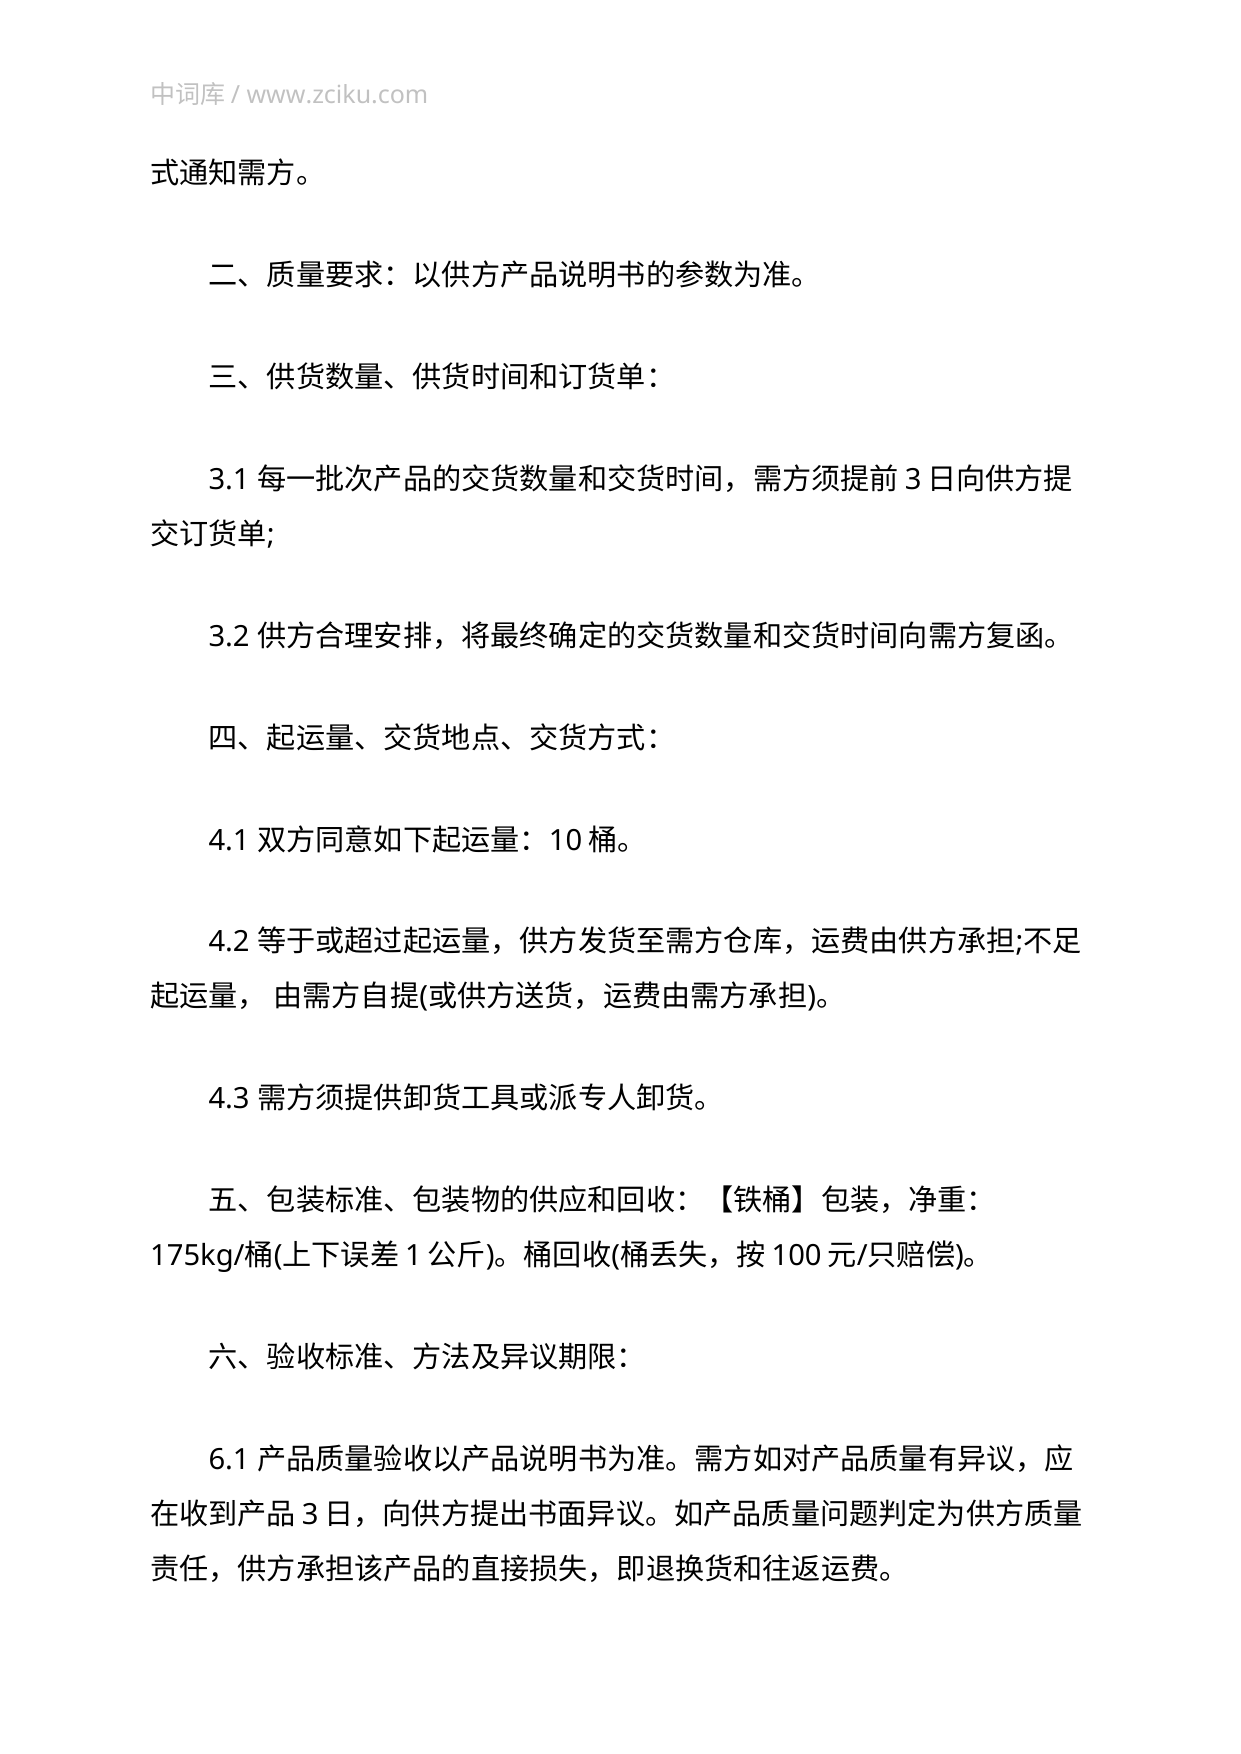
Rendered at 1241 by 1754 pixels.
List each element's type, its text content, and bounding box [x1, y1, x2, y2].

text 六、验收标准、方法及异议期限： [150, 1334, 1090, 1376]
text 二、质量要求：以供方产品说明书的参数为准。 [150, 252, 1090, 294]
text 3.1 每一批次产品的交货数量和交货时间，需方须提前3日向供方提交订货单; [150, 455, 1090, 553]
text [150, 150, 1090, 192]
text 4.2 等于或超过起运量，供方发货至需方仓库，运费由供方承担;不足起运量， 由需方自提(或供方送货，运费由需方承担)。 [150, 918, 1090, 1015]
text 3.2 供方合理安排，将最终确定的交货数量和交货时间向需方复函。 [150, 612, 1090, 655]
text 6.1 产品质量验收以产品说明书为准。需方如对产品质量有异议，应在收到产品3日，向供方提出书面异议。如产品质量问题判定为供方质量责任，供方承担该产品的直接损失，即退换货和往返运费。 [150, 1436, 1090, 1588]
text 4.1 双方同意如下起运量：10桶。 [150, 816, 1090, 858]
text 三、供货数量、供货时间和订货单： [150, 353, 1090, 396]
text 四、起运量、交货地点、交货方式： [150, 714, 1090, 757]
text 4.3 需方须提供卸货工具或派专人卸货。 [150, 1075, 1090, 1117]
text 五、包装标准、包装物的供应和回收：【铁桶】包装，净重：175kg/桶(上下误差1公斤)。桶回收(桶丢失，按100元/只赔偿)。 [150, 1177, 1090, 1274]
